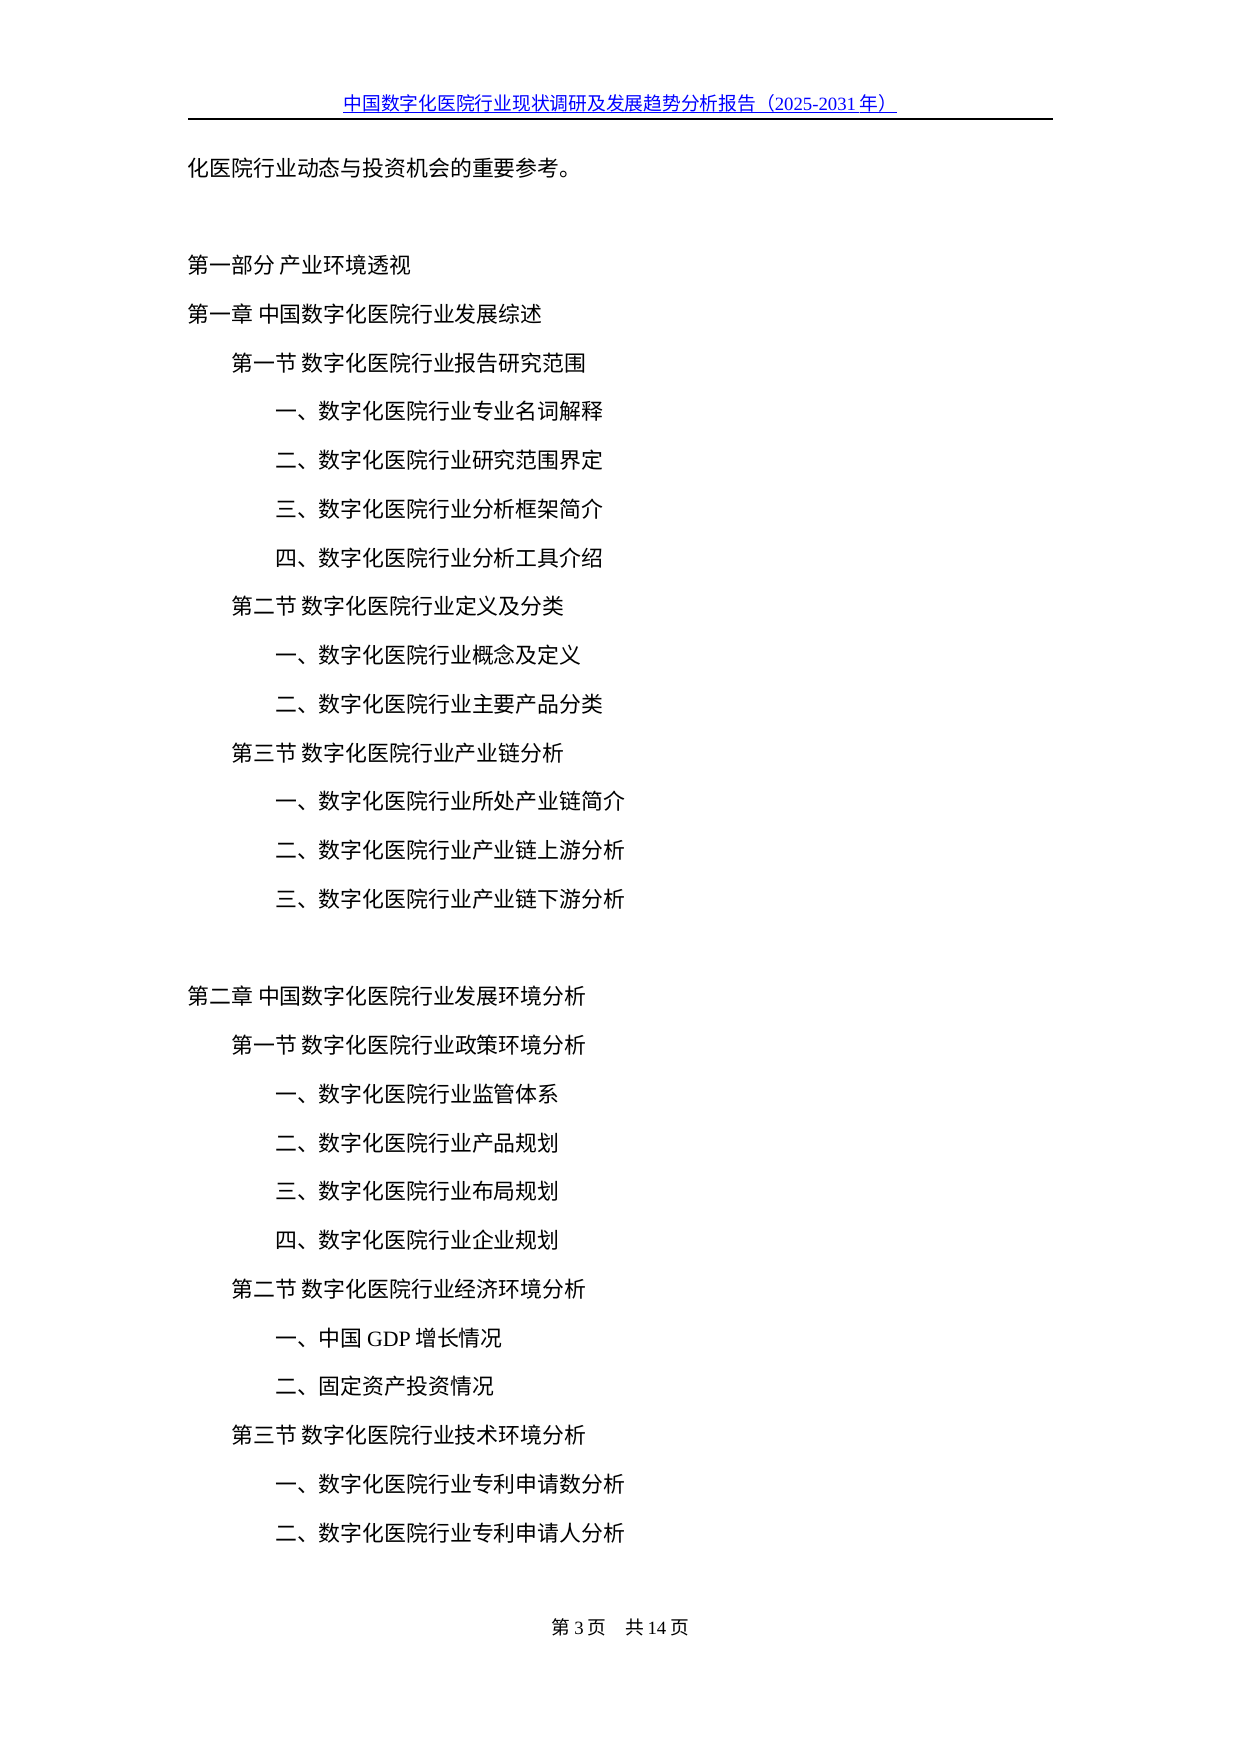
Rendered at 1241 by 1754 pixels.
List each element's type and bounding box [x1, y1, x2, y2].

text [187, 150, 1053, 1548]
